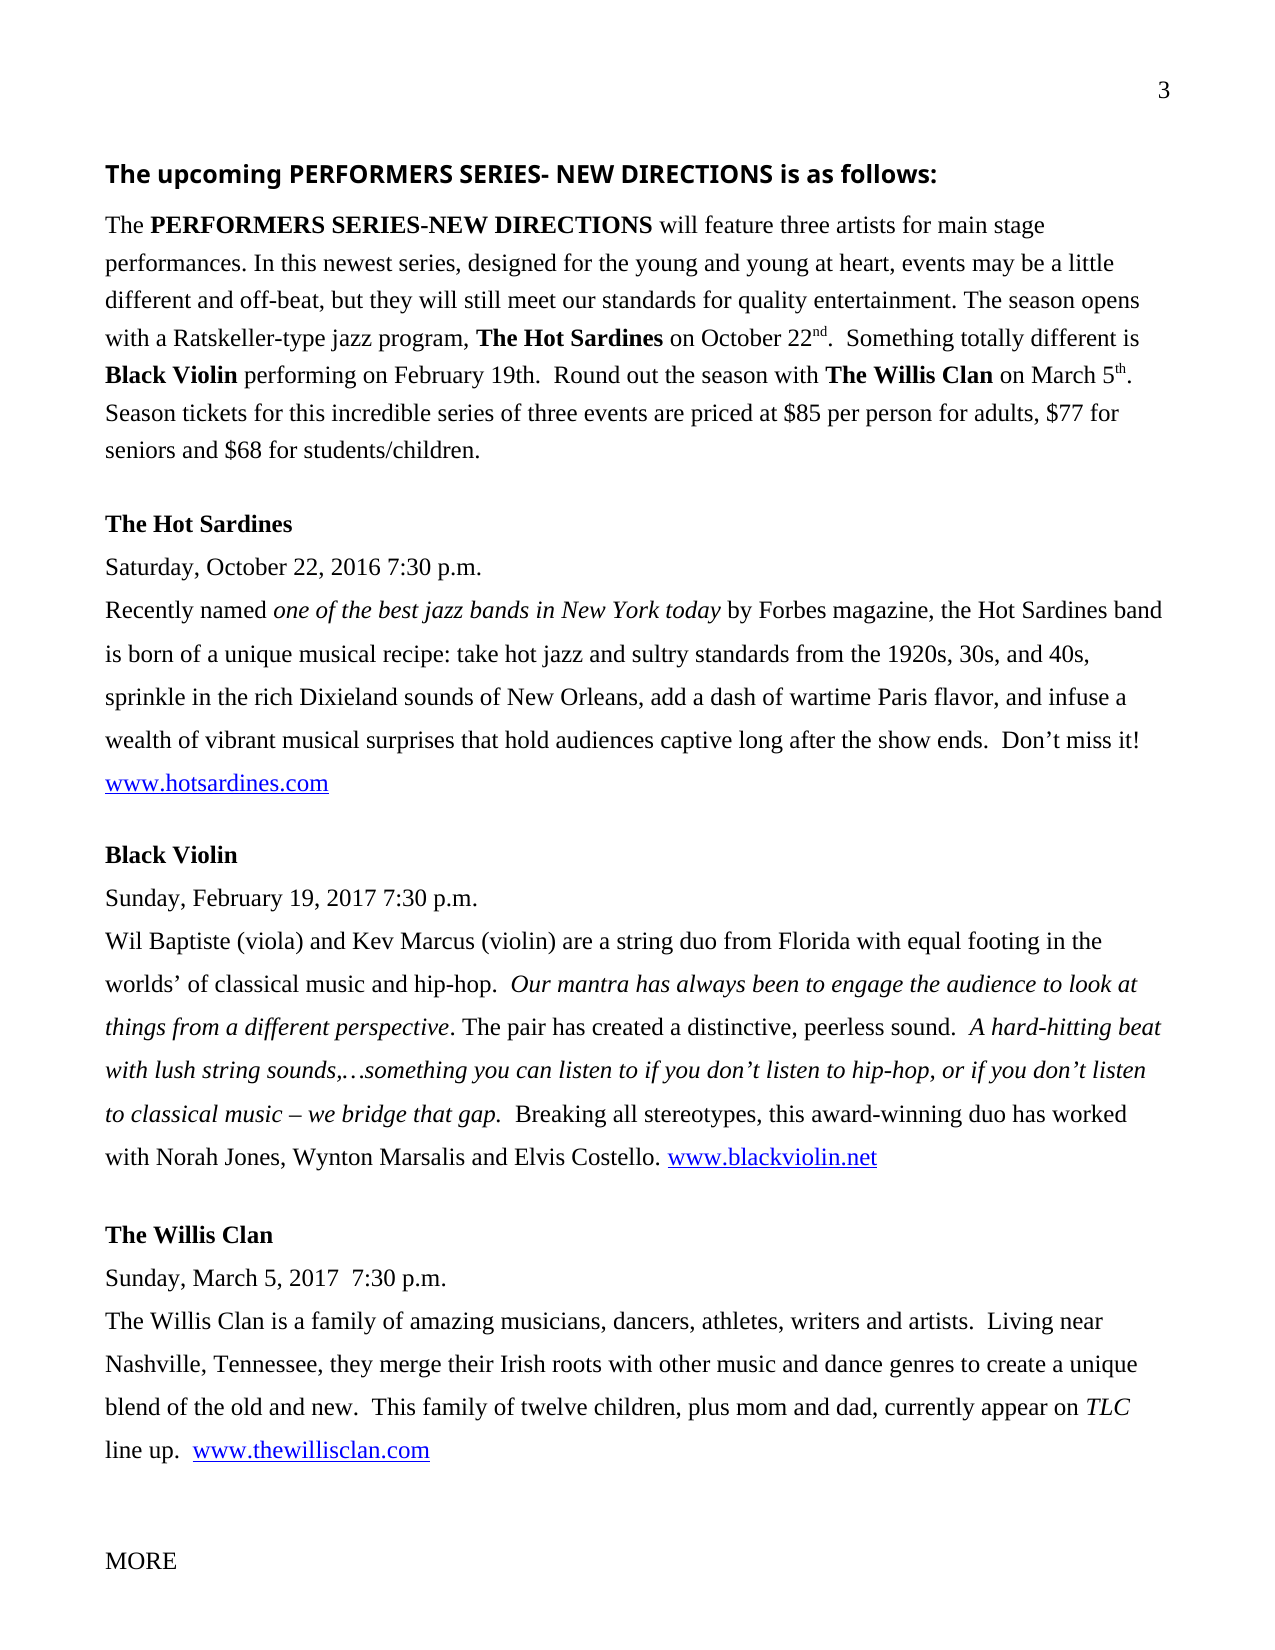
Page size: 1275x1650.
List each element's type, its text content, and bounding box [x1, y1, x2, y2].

text Wil Baptiste (viola) and Kev Marcus (violin) are a string duo from Florida with equal footing in the worlds’ of classical music and hip-hop. Our mantra has always been to engage the audience to look at things from a different perspective. The pair has created a distinctive, peerless sound. A hard-hitting beat with lush string sounds,…something you can listen to if you don’t listen to hip-hop, or if you don’t listen to classical music – we bridge that gap. Breaking all stereotypes, this award-winning duo has worked with Norah Jones, Wynton Marsalis and Elvis Costello. www.blackviolin.net [105, 926, 1170, 1171]
text Sunday, February 19, 2017 7:30 p.m. [105, 883, 1170, 912]
text The Willis Clan [105, 1220, 1170, 1249]
text The Willis Clan is a family of amazing musicians, dancers, athletes, writers and artists. Living near Nashville, Tennessee, they merge their Irish roots with other music and dance genres to create a unique blend of the old and new. This family of twelve children, plus mom and dad, currently appear on TLC line up. www.thewillisclan.com [105, 1306, 1170, 1464]
text The upcoming Performers Series- NEW DIRECTIONS is as follows: [105, 154, 1170, 191]
text Saturday, October 22, 2016 7:30 p.m. [105, 552, 1170, 581]
text The PERFORMERS SERIES-NEW DIRECTIONS will feature three artists for main stage performances. In this newest series, designed for the young and young at heart, events may be a little different and off-beat, but they will still meet our standards for quality entertainment. The season opens with a Ratskeller-type jazz program, The Hot Sardines on October 22nd. Something totally different is Black Violin performing on February 19th. Round out the season with The Willis Clan on March 5th. Season tickets for this incredible series of three events are priced at $85 per person for adults, $77 for seniors and $68 for students/children. [105, 204, 1170, 466]
text Sunday, March 5, 2017 7:30 p.m. [105, 1263, 1170, 1292]
text The Hot Sardines [105, 509, 1170, 538]
text Recently named one of the best jazz bands in New York today by Forbes magazine, the Hot Sardines band is born of a unique musical recipe: take hot jazz and sultry standards from the 1920s, 30s, and 40s, sprinkle in the rich Dixieland sounds of New Orleans, add a dash of wartime Paris flavor, and infuse a wealth of vibrant musical surprises that hold audiences captive long after the show ends. Don’t miss it! www.hotsardines.com [105, 596, 1170, 797]
text Black Violin [105, 840, 1170, 869]
